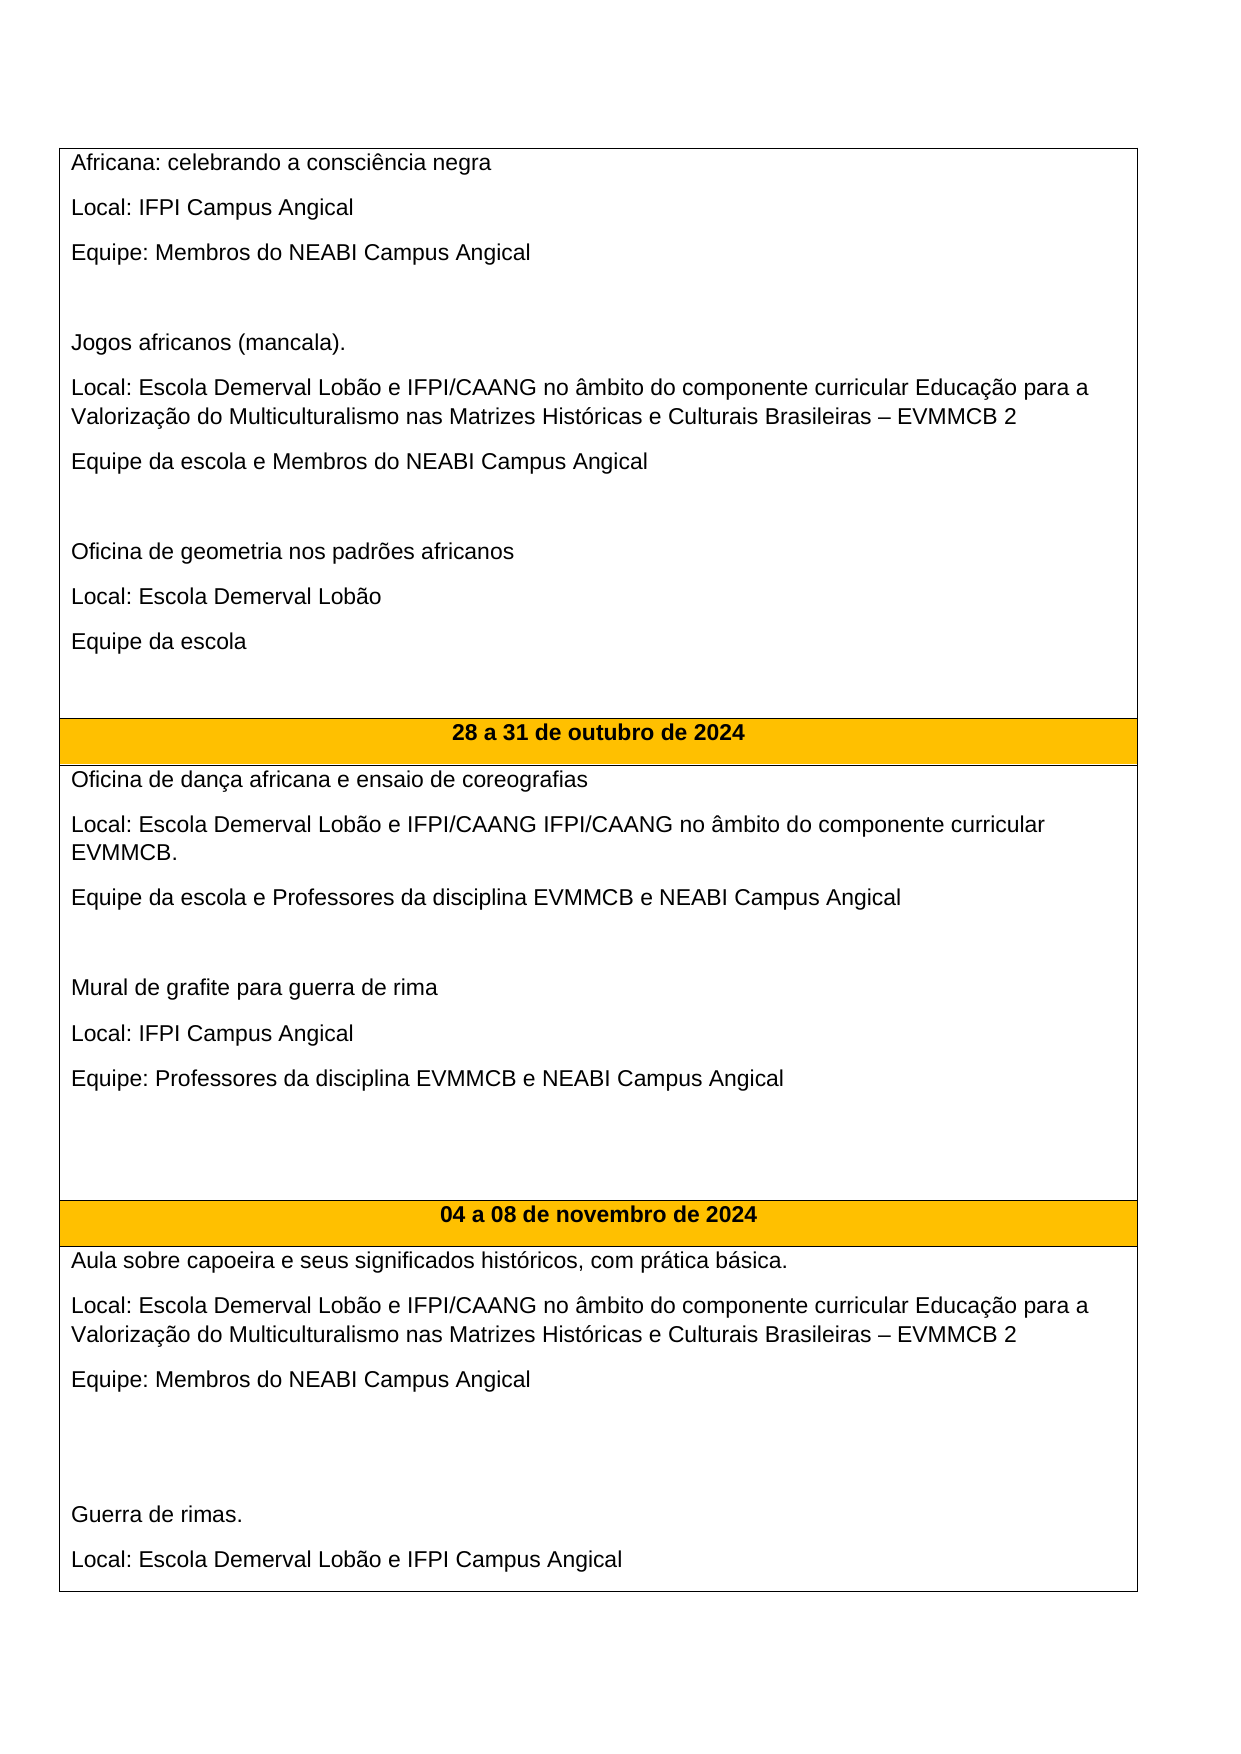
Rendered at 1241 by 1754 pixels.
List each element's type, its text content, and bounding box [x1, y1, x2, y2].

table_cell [60, 1247, 1137, 1591]
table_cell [60, 149, 1137, 718]
table_cell Oficina de dança africana e ensaio de coreografias Local: Escola Demerval Lobão e IFPI/CAANG IFPI/CAANG no âmbito do componente curricular EVMMCB. Equipe da escola e Professores da disciplina EVMMCB e NEABI Campus Angical Mural de grafite para guerra de rima Local: IFPI Campus Angical Equipe: Professores da disciplina EVMMCB e NEABI Campus Angical [60, 766, 1137, 1200]
table_cell 04 a 08 de novembro de 2024 [60, 1201, 1137, 1246]
table_cell 28 a 31 de outubro de 2024 [60, 719, 1137, 764]
